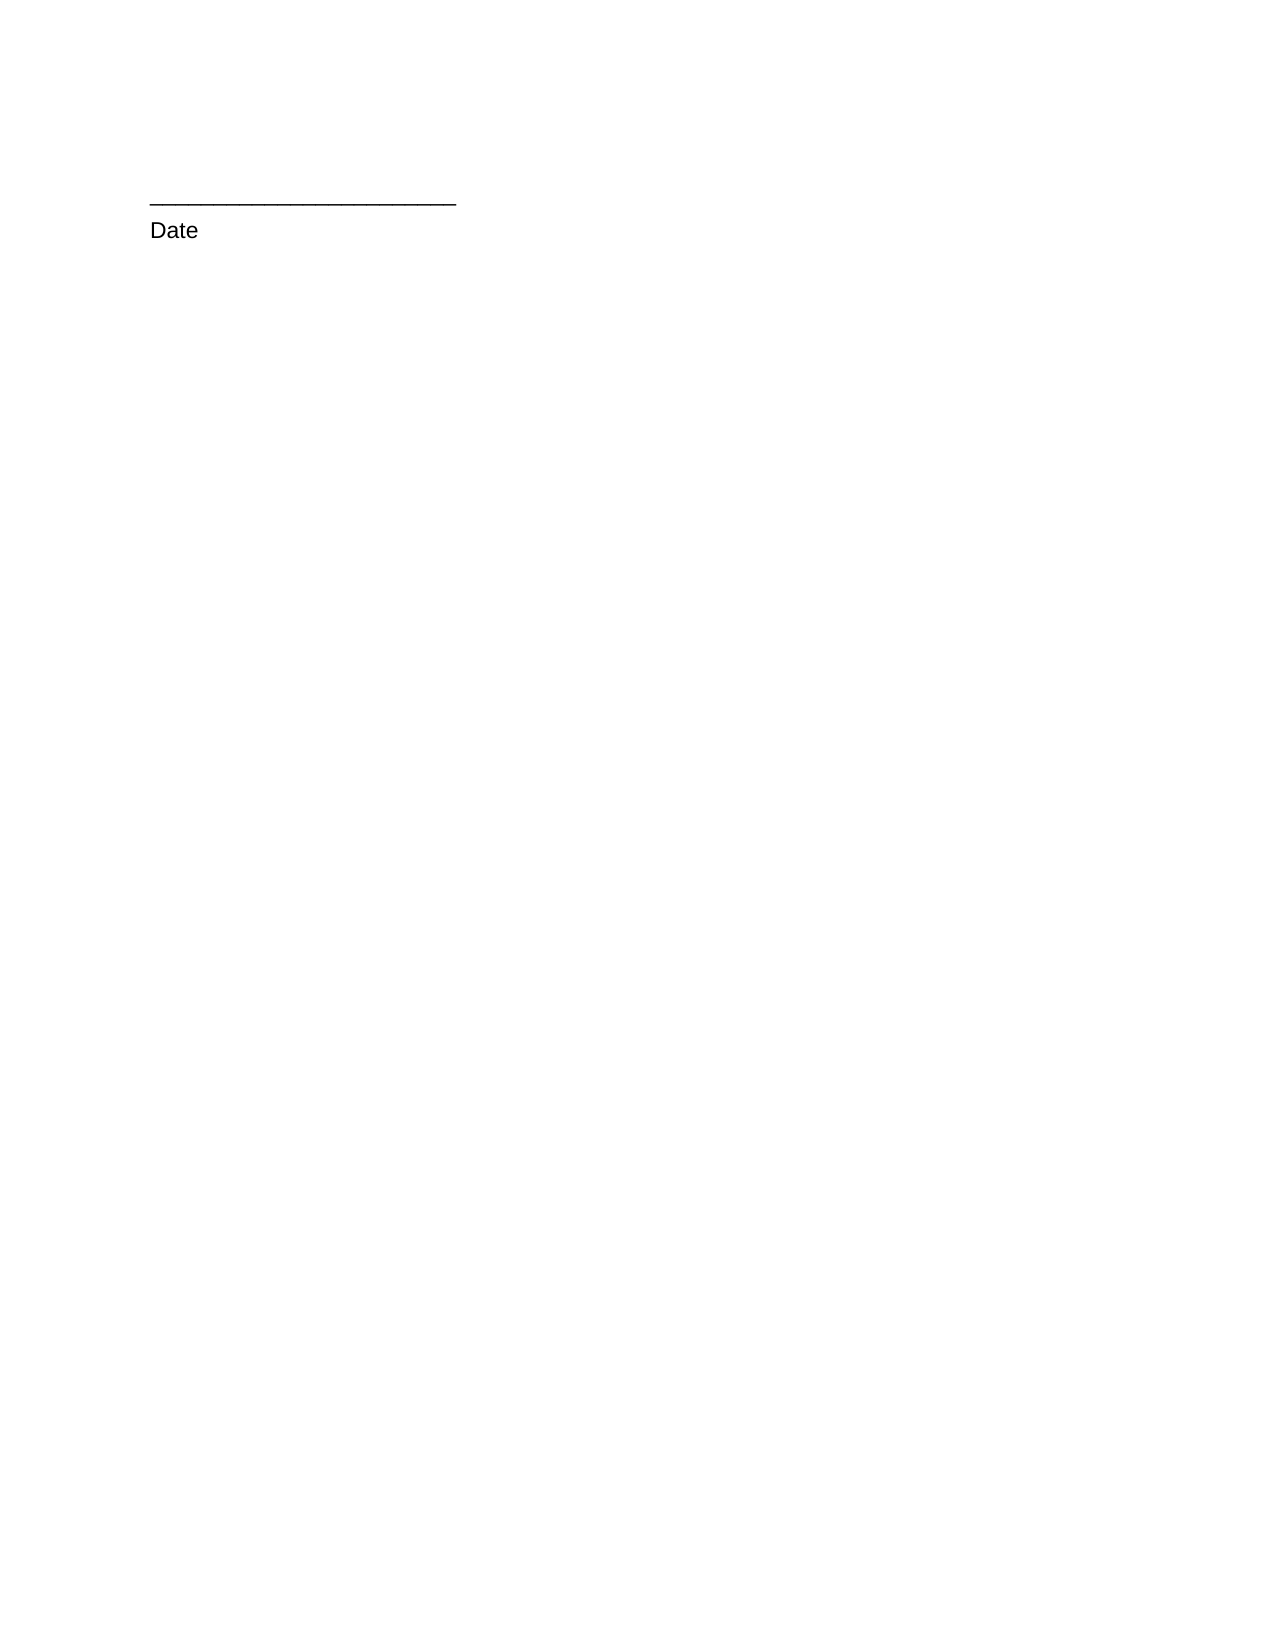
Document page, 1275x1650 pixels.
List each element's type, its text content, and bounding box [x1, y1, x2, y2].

text Date [150, 217, 1125, 243]
text ________________________ [150, 180, 1125, 207]
